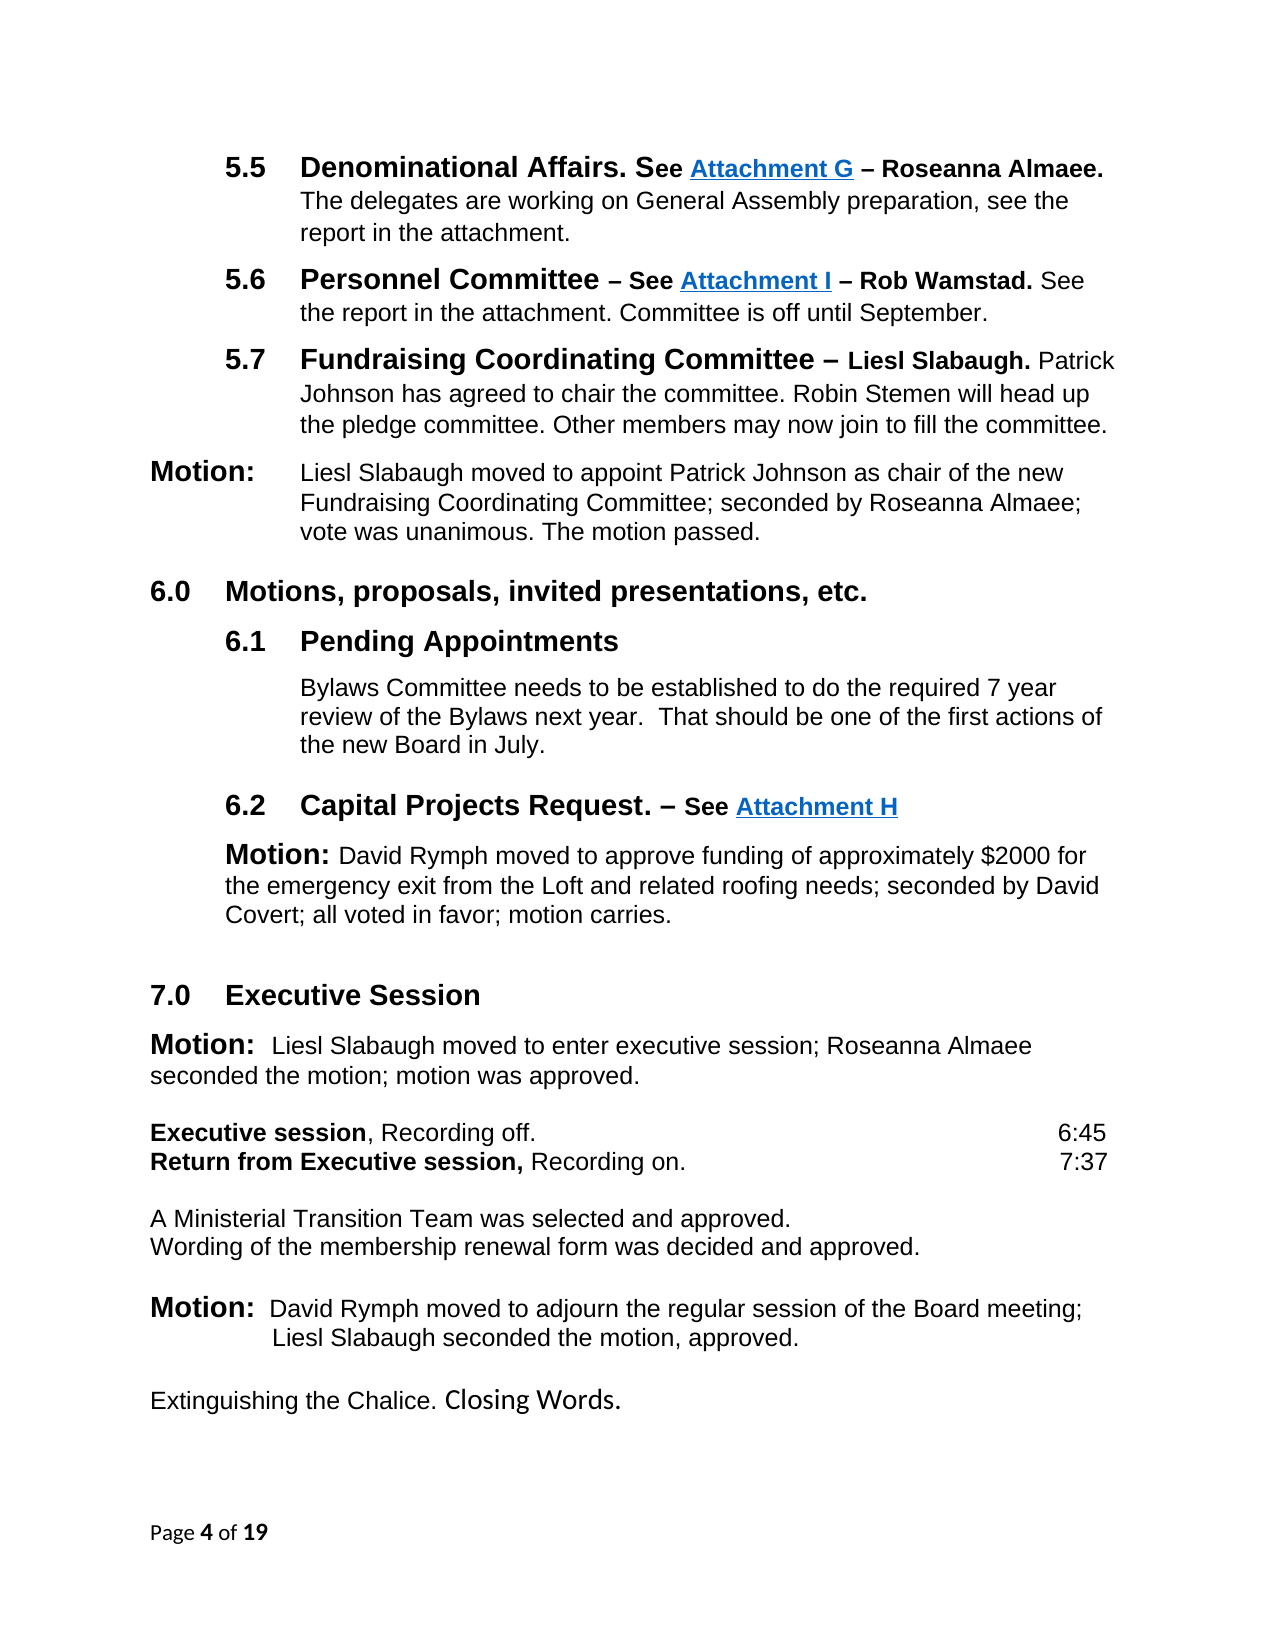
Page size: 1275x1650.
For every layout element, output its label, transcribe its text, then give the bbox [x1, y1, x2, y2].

text Extinguishing the Chalice. Closing Words. [150, 1381, 1125, 1417]
text Return from Executive session, Recording on. 7:37 [150, 1147, 1125, 1176]
list Personnel Committee – See Attachment I – Rob Wamstad. See the report in the attachment. Committee is off until September. [225, 262, 1125, 327]
list Pending Appointments [225, 623, 1125, 657]
list Denominational Affairs. See Attachment G – Roseanna Almaee. The delegates are working on General Assembly preparation, see the report in the attachment. [225, 150, 1125, 247]
list Capital Projects Request. – See Attachment H [225, 788, 1125, 821]
text Motion: Liesl Slabaugh moved to enter executive session; Roseanna Almaee seconded the motion; motion was approved. [150, 1027, 1125, 1089]
list Fundraising Coordinating Committee – Liesl Slabaugh. Patrick Johnson has agreed to chair the committee. Robin Stemen will head up the pledge committee. Other members may now join to fill the committee. [225, 342, 1125, 439]
text A Ministerial Transition Team was selected and approved. [150, 1204, 1125, 1232]
text Wording of the membership renewal form was decided and approved. [150, 1232, 1125, 1261]
list Executive Session [150, 978, 1125, 1011]
list Motions, proposals, invited presentations, etc. [150, 574, 1125, 608]
text Executive session, Recording off. 6:45 [150, 1118, 1125, 1147]
text Motion: David Rymph moved to approve funding of approximately $2000 for the emergency exit from the Loft and related roofing needs; seconded by David Covert; all voted in favor; motion carries. [225, 837, 1125, 928]
text Motion: Liesl Slabaugh moved to appoint Patrick Johnson as chair of the new Fundraising Coordinating Committee; seconded by Roseanna Almaee; vote was unanimous. The motion passed. [150, 454, 1125, 545]
text Motion: David Rymph moved to adjourn the regular session of the Board meeting; Liesl Slabaugh seconded the motion, approved. [150, 1290, 1125, 1352]
text Bylaws Committee needs to be established to do the required 7 year review of the Bylaws next year. That should be one of the first actions of the new Board in July. [300, 673, 1125, 759]
